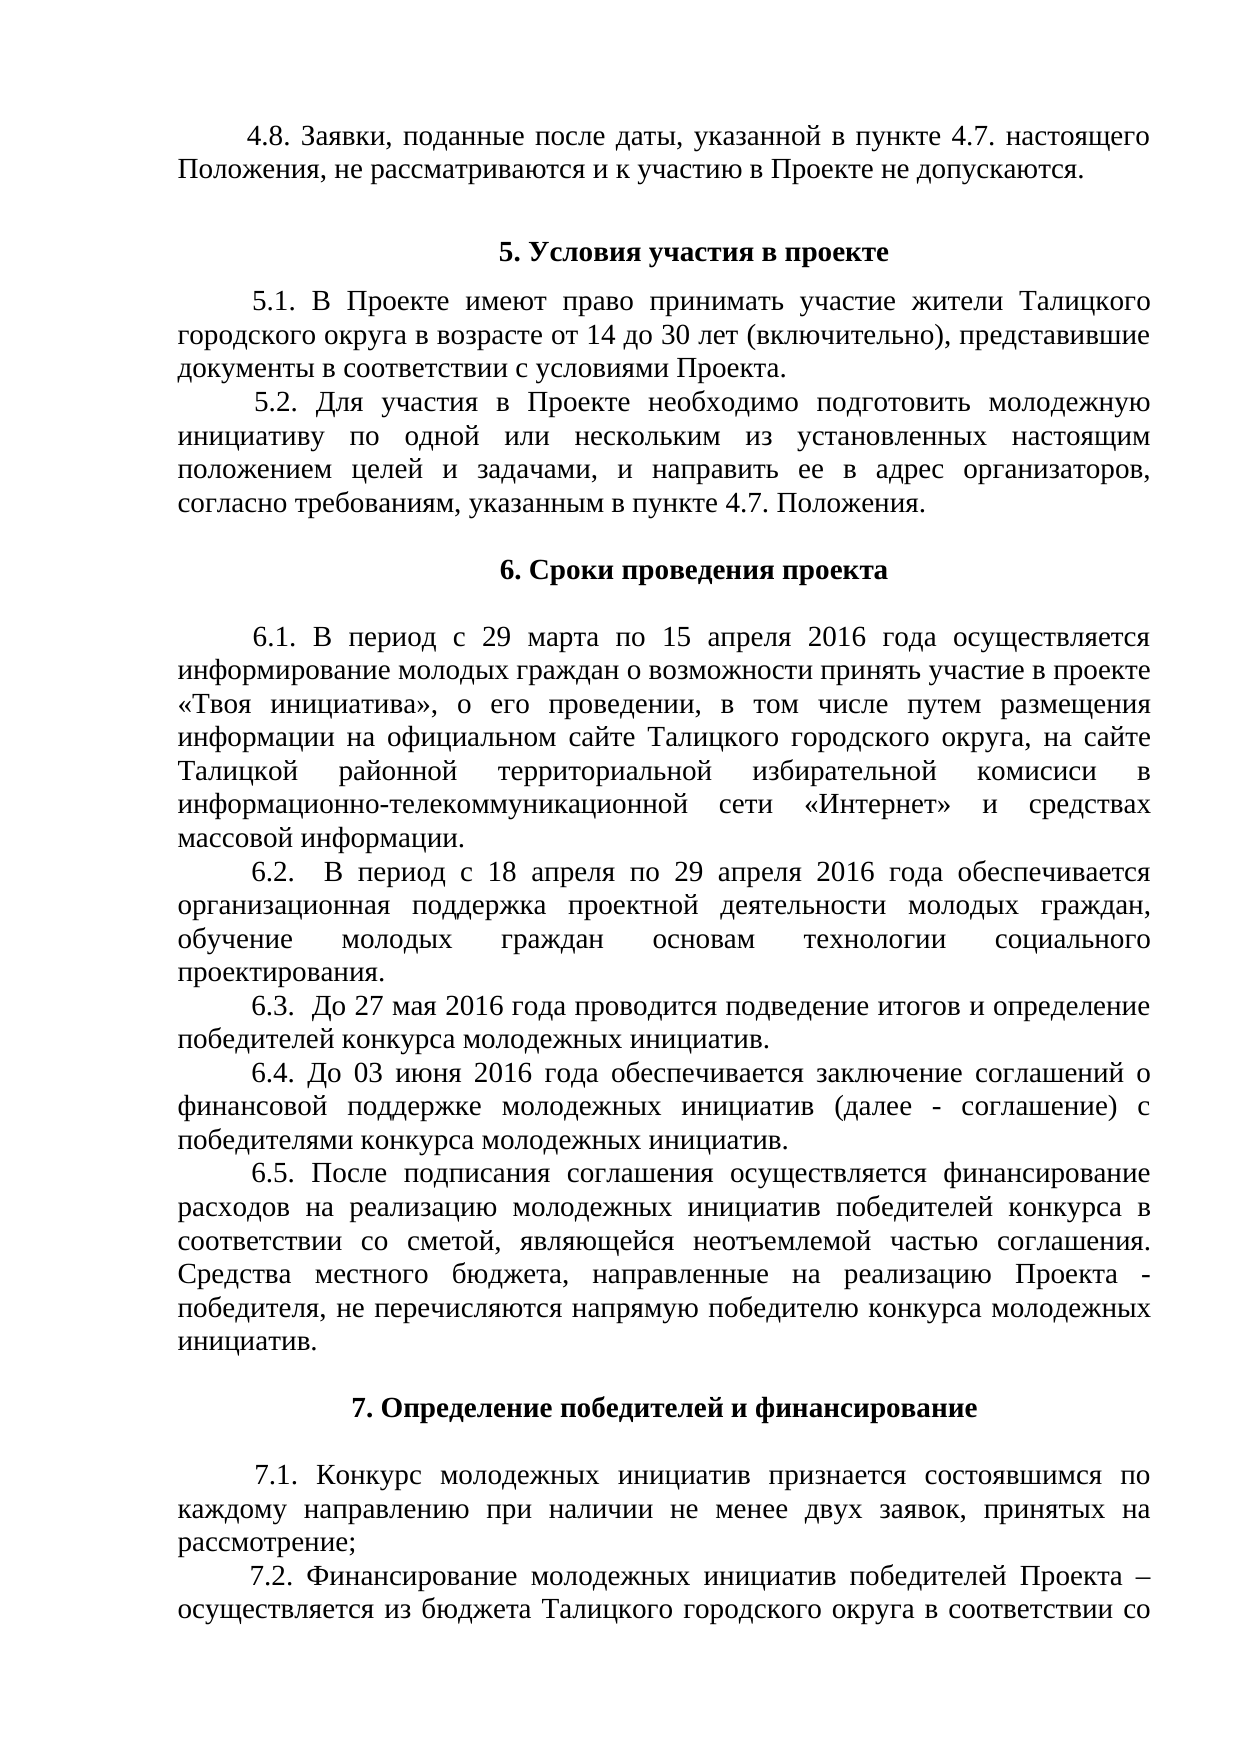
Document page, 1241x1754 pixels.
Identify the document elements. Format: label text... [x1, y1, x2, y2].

text 5.1. В Проекте имеют право принимать участие жители Талицкого городского округа в возрасте от 14 до 30 лет (включительно), представившие документы в соответствии с условиями Проекта. [177, 283, 1152, 384]
text 6.1. В период с 29 марта по 15 апреля 2016 года осуществляется информирование молодых граждан о возможности принять участие в проекте «Твоя инициатива», о его проведении, в том числе путем размещения информации на официальном сайте Талицкого городского округа, на сайте Талицкой районной территориальной избирательной комисиси в информационно-телекоммуникационной сети «Интернет» и средствах массовой информации. [177, 619, 1152, 854]
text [177, 1558, 1152, 1625]
text 7. Определение победителей и финансирование [177, 1390, 1152, 1424]
text 6.2. В период с 18 апреля по 29 апреля 2016 года обеспечивается организационная поддержка проектной деятельности молодых граждан, обучение молодых граждан основам технологии социального проектирования. [177, 854, 1152, 988]
text 5. Условия участия в проекте [177, 234, 1152, 268]
text 6.3. До 27 мая 2016 года проводится подведение итогов и определение победителей конкурса молодежных инициатив. [177, 988, 1152, 1055]
text 5.2. Для участия в Проекте необходимо подготовить молодежную инициативу по одной или нескольким из установленных настоящим положением целей и задачами, и направить ее в адрес организаторов, согласно требованиям, указанным в пункте 4.7. Положения. [177, 384, 1152, 518]
text 7.1. Конкурс молодежных инициатив признается состоявшимся по каждому направлению при наличии не менее двух заявок, принятых на рассмотрение; [177, 1457, 1152, 1558]
text 6.4. До 03 июня 2016 года обеспечивается заключение соглашений о финансовой поддержке молодежных инициатив (далее - соглашение) с победителями конкурса молодежных инициатив. [177, 1055, 1152, 1156]
text 6.5. После подписания соглашения осуществляется финансирование расходов на реализацию молодежных инициатив победителей конкурса в соответствии со сметой, являющейся неотъемлемой частью соглашения. Средства местного бюджета, направленные на реализацию Проекта - победителя, не перечисляются напрямую победителю конкурса молодежных инициатив. [177, 1156, 1152, 1357]
text 4.8. Заявки, поданные после даты, указанной в пункте 4.7. настоящего Положения, не рассматриваются и к участию в Проекте не допускаются. [177, 118, 1152, 185]
text 6. Сроки проведения проекта [177, 552, 1152, 585]
